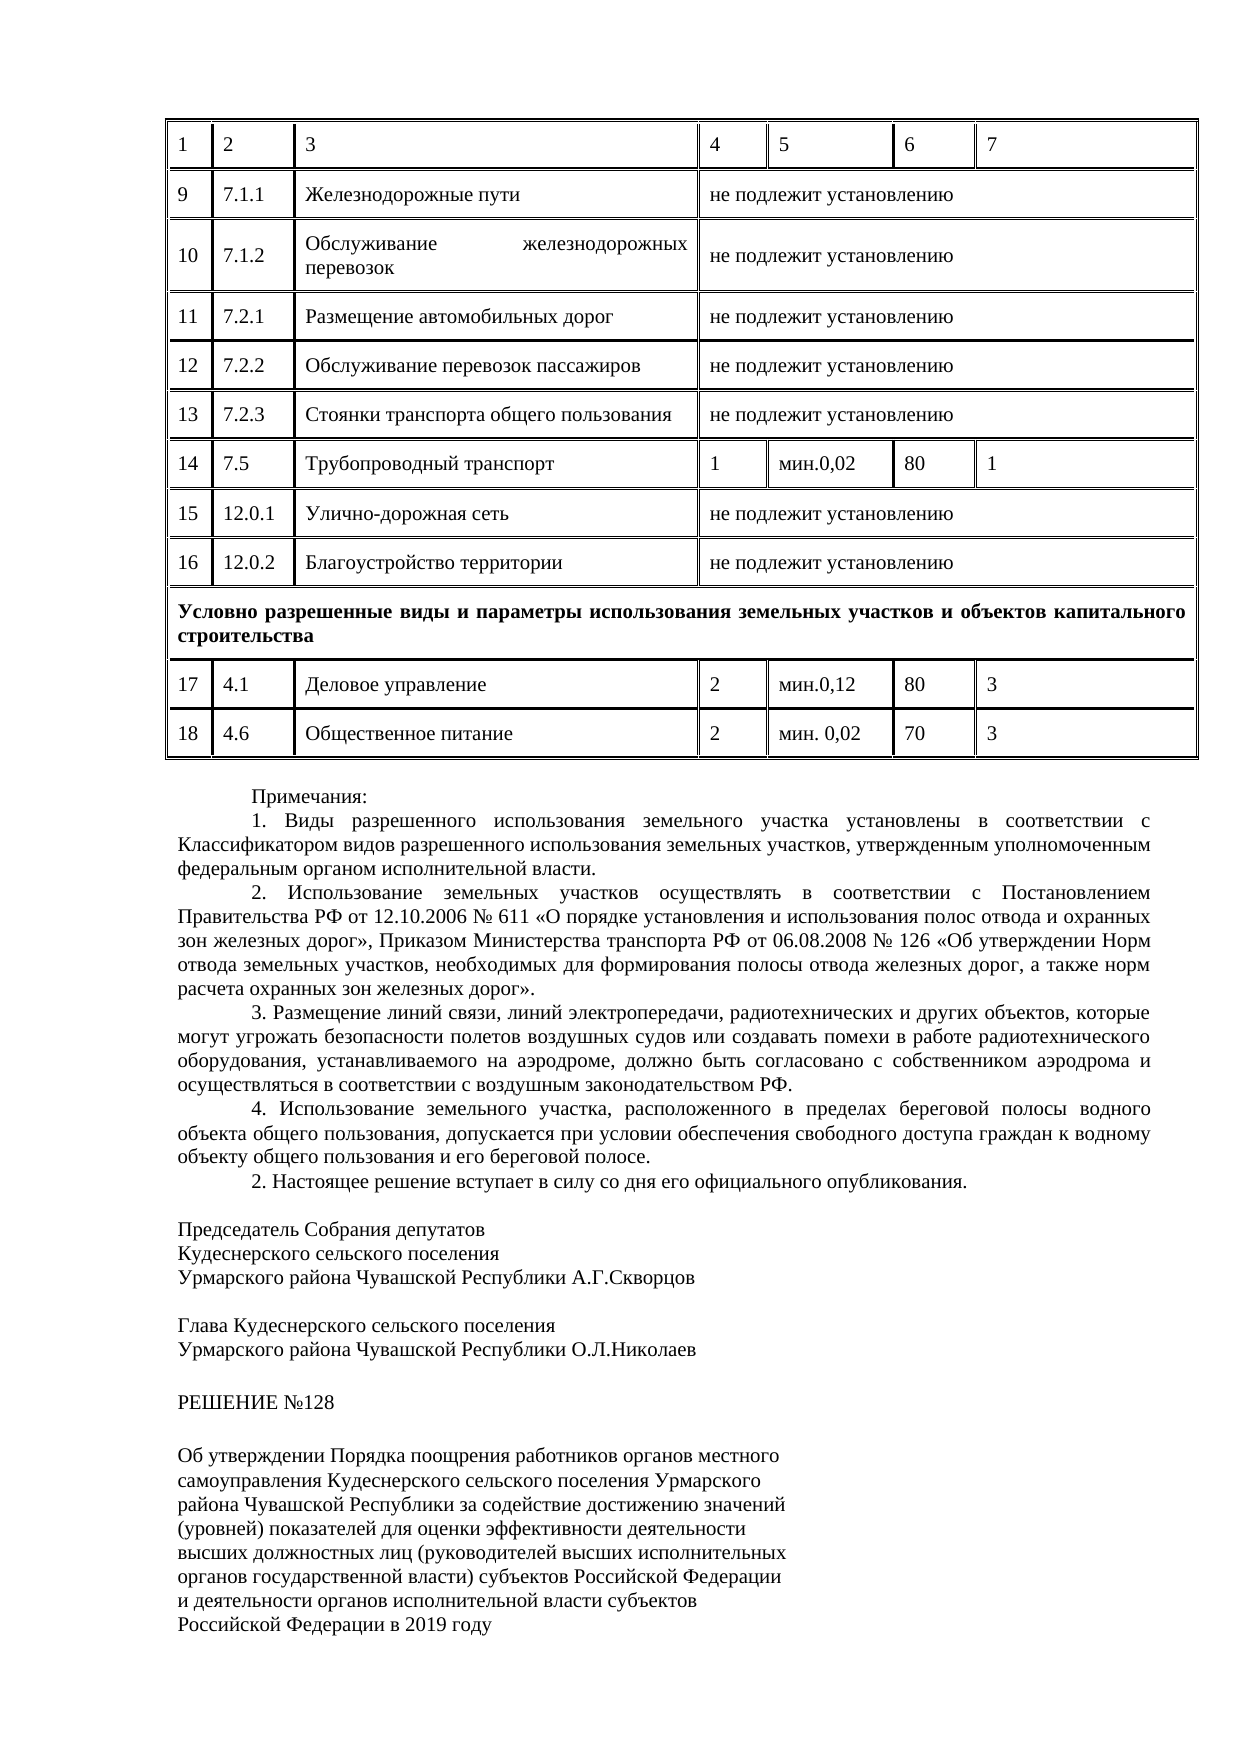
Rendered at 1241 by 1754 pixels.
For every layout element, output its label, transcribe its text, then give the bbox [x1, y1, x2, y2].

table_cell Благоустройство территории [296, 539, 697, 585]
table_cell 17 [166, 658, 211, 707]
table_cell 3 [976, 707, 1196, 756]
table_cell 80 [895, 441, 974, 486]
table_cell не подлежит установлению [700, 486, 1196, 536]
table_cell не подлежит установлению [699, 290, 1197, 339]
text 4. Использование земельного участка, расположенного в пределах береговой полосы водного объекта общего пользования, допускается при условии обеспечения свободного доступа граждан к водному объекту общего пользования и его береговой полосе. [177, 1096, 1152, 1168]
text Кудеснерского сельского поселения [177, 1241, 1152, 1265]
table_cell 4.1 [214, 661, 293, 707]
table_cell мин.0,12 [769, 661, 892, 707]
text Глава Кудеснерского сельского поселения [177, 1313, 1152, 1337]
table_cell Железнодорожные пути [296, 171, 697, 216]
table_cell 4.6 [212, 710, 294, 756]
table_cell 15 [168, 486, 211, 536]
text 2. Настоящее решение вступает в силу со дня его официального опубликования. [177, 1168, 1152, 1193]
table_header 6 [893, 122, 976, 167]
table_cell 18 [168, 707, 212, 756]
table_cell Размещение автомобильных дорог [296, 293, 697, 339]
text 1. Виды разрешенного использования земельного участка установлены в соответствии с Классификатором видов разрешенного использования земельных участков, утвержденным уполномоченным федеральным органом исполнительной власти. [177, 808, 1152, 880]
table_cell 70 [893, 710, 976, 756]
table_cell 14 [168, 437, 211, 486]
table_header 2 [212, 122, 294, 167]
table_cell 16 [166, 536, 212, 585]
text 2. Использование земельных участков осуществлять в соответствии с Постановлением Правительства РФ от 12.10.2006 № 611 «О порядке установления и использования полос отвода и охранных зон железных дорог», Приказом Министерства транспорта РФ от 06.08.2008 № 126 «Об утверждении Норм отвода земельных участков, необходимых для формирования полосы отвода железных дорог, а также норм расчета охранных зон железных дорог». [177, 880, 1152, 1000]
table_cell не подлежит установлению [700, 216, 1196, 290]
table_cell мин.0,02 [769, 441, 892, 486]
table_cell не подлежит установлению [700, 167, 1196, 216]
table_cell Обслуживание железнодорожных перевозок [296, 220, 697, 290]
table_cell Трубопроводный транспорт [296, 441, 697, 486]
table_cell 7.5 [214, 441, 293, 486]
text Примечания: [177, 783, 1152, 808]
table_cell 12.0.2 [214, 539, 293, 585]
table_cell Улично-дорожная сеть [296, 490, 697, 536]
table_cell 2 [699, 710, 767, 756]
table_cell Деловое управление [296, 661, 697, 707]
table_cell 7.2.3 [214, 392, 293, 437]
text Председатель Собрания депутатов [177, 1217, 1152, 1241]
table_header 3 [294, 122, 698, 167]
table_cell 7.1.2 [214, 220, 293, 290]
text РЕШЕНИЕ №128 [177, 1390, 1152, 1414]
table_cell Стоянки транспорта общего пользования [296, 392, 697, 437]
table_cell 9 [168, 167, 211, 216]
table_cell 10 [168, 216, 211, 290]
text 3. Размещение линий связи, линий электропередачи, радиотехнических и других объектов, которые могут угрожать безопасности полетов воздушных судов или создавать помехи в работе радиотехнического оборудования, устанавливаемого на аэродроме, должно быть согласовано с собственником аэродрома и осуществляться в соответствии с воздушным законодательством РФ. [177, 1000, 1152, 1096]
table_cell 1 [977, 437, 1196, 486]
table_header 5 [768, 120, 893, 167]
table_cell Условно разрешенные виды и параметры использования земельных участков и объектов капитального строительства [166, 585, 1197, 658]
table_cell 12 [168, 339, 211, 388]
text Урмарского района Чувашской Республики А.Г.Скворцов [177, 1265, 1152, 1289]
table_header 4 [699, 122, 767, 167]
table_cell Обслуживание перевозок пассажиров [296, 342, 697, 388]
table_cell 2 [700, 661, 766, 707]
table_cell не подлежит установлению [700, 339, 1196, 388]
table_cell 1 [700, 441, 766, 486]
table_cell 3 [977, 658, 1197, 707]
table_cell 12.0.1 [214, 490, 293, 536]
text Об утверждении Порядка поощрения работников органов местного самоуправления Кудеснерского сельского поселения Урмарского района Чувашской Республики за содействие достижению значений (уровней) показателей для оценки эффективности деятельности высших должностных лиц (руководителей высших исполнительных органов государственной власти) субъектов Российской Федерации и деятельности органов исполнительной власти субъектов Российской Федерации в 2019 году [177, 1443, 797, 1636]
table_cell мин. 0,02 [768, 710, 893, 756]
table_cell 11 [166, 290, 212, 339]
table_cell не подлежит установлению [699, 536, 1197, 585]
text Урмарского района Чувашской Республики О.Л.Николаев [177, 1337, 1152, 1361]
table_cell не подлежит установлению [700, 388, 1196, 437]
table_cell 7.2.1 [214, 293, 293, 339]
table_cell 80 [895, 661, 974, 707]
table_header 7 [976, 122, 1196, 167]
table_cell 7.2.2 [214, 342, 293, 388]
table_cell 13 [168, 388, 211, 437]
table_cell Общественное питание [294, 710, 698, 756]
table_cell 7.1.1 [214, 171, 293, 216]
table_header 1 [168, 120, 212, 167]
